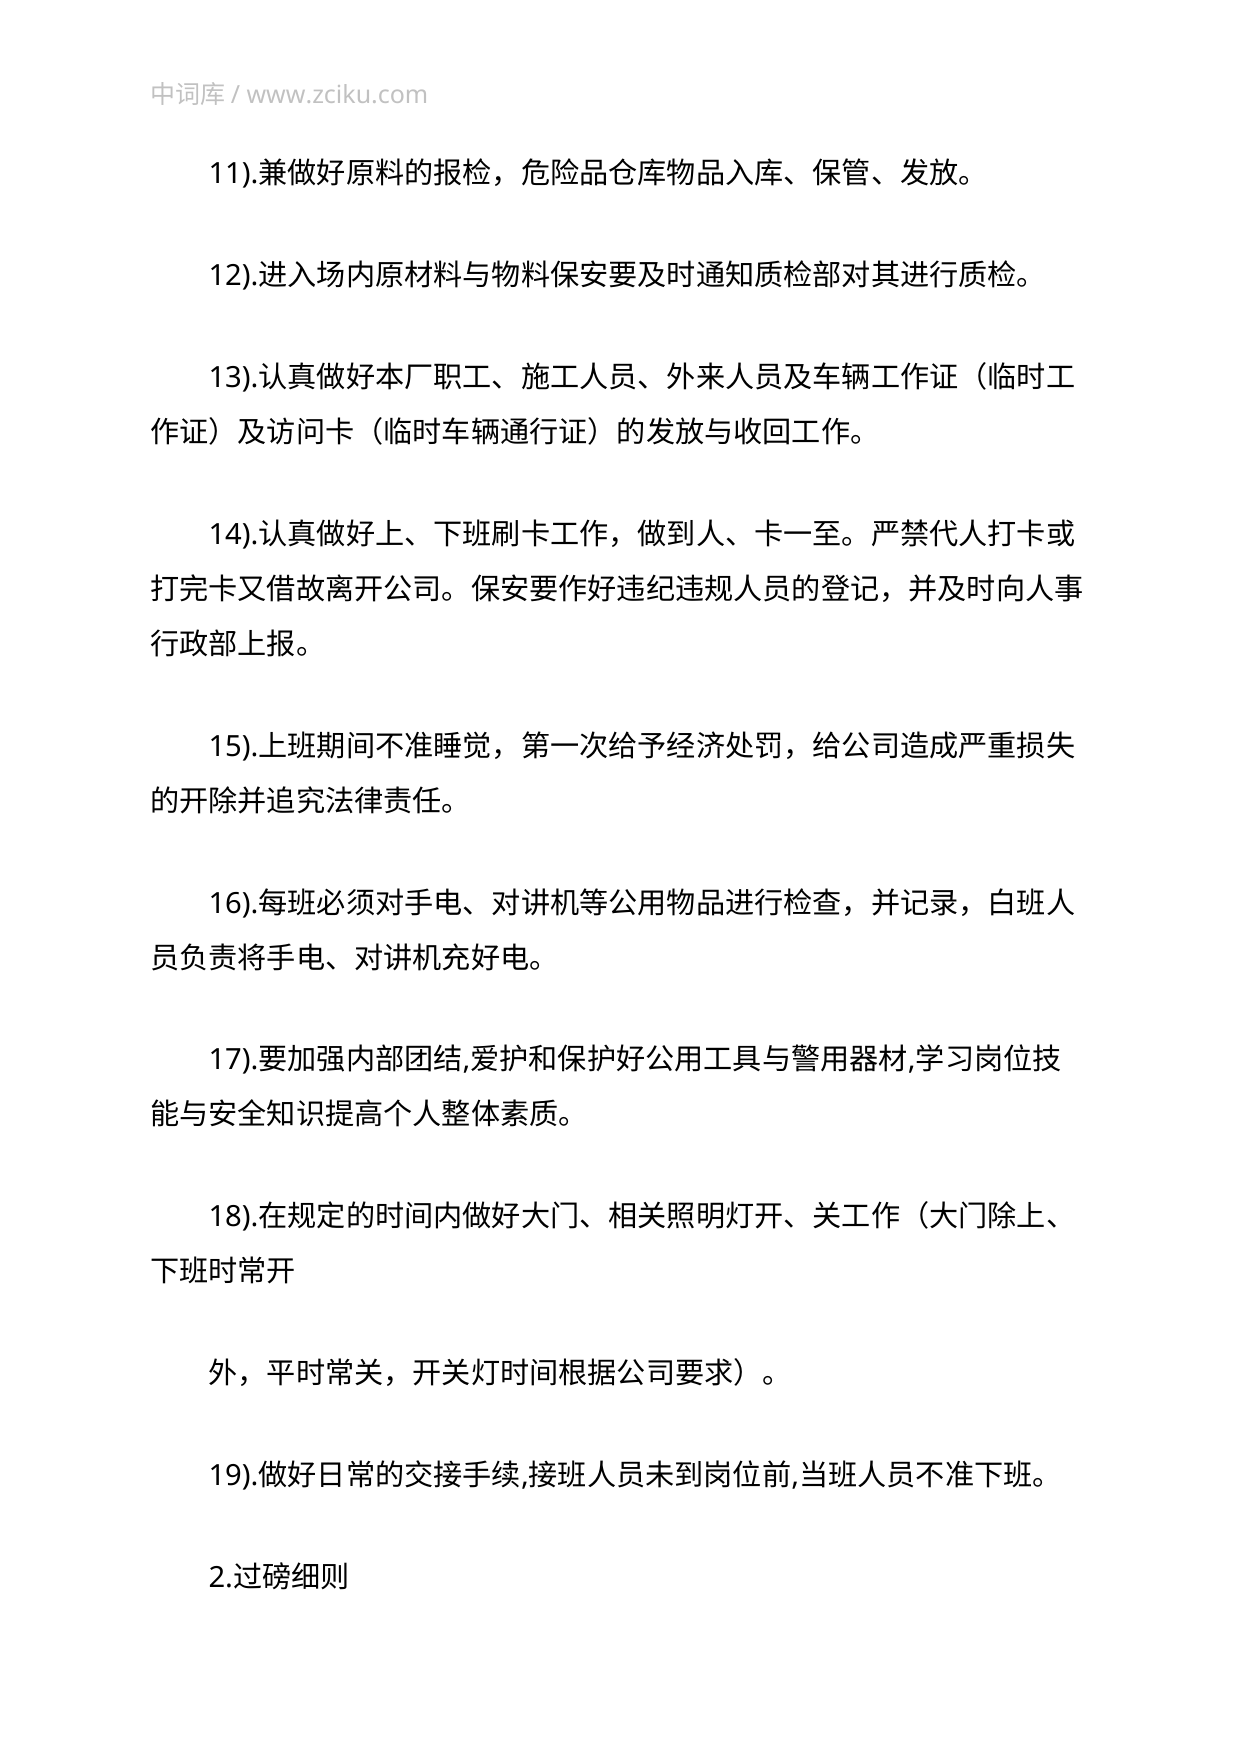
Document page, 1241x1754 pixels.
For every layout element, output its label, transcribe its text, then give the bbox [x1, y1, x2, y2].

text 2.过磅细则 [150, 1553, 1090, 1596]
text 外，平时常关，开关灯时间根据公司要求）。 [150, 1349, 1090, 1392]
text 15).上班期间不准睡觉，第一次给予经济处罚，给公司造成严重损失的开除并追究法律责任。 [150, 722, 1090, 820]
text 12).进入场内原材料与物料保安要及时通知质检部对其进行质检。 [150, 252, 1090, 294]
text 17).要加强内部团结,爱护和保护好公用工具与警用器材,学习岗位技能与安全知识提高个人整体素质。 [150, 1036, 1090, 1133]
text 19).做好日常的交接手续,接班人员未到岗位前,当班人员不准下班。 [150, 1451, 1090, 1494]
text 16).每班必须对手电、对讲机等公用物品进行检查，并记录，白班人员负责将手电、对讲机充好电。 [150, 879, 1090, 976]
text 13).认真做好本厂职工、施工人员、外来人员及车辆工作证（临时工作证）及访问卡（临时车辆通行证）的发放与收回工作。 [150, 354, 1090, 451]
text 11).兼做好原料的报检，危险品仓库物品入库、保管、发放。 [150, 150, 1090, 192]
text 18).在规定的时间内做好大门、相关照明灯开、关工作（大门除上、下班时常开 [150, 1193, 1090, 1290]
text 14).认真做好上、下班刷卡工作，做到人、卡一至。严禁代人打卡或打完卡又借故离开公司。保安要作好违纪违规人员的登记，并及时向人事行政部上报。 [150, 511, 1090, 663]
